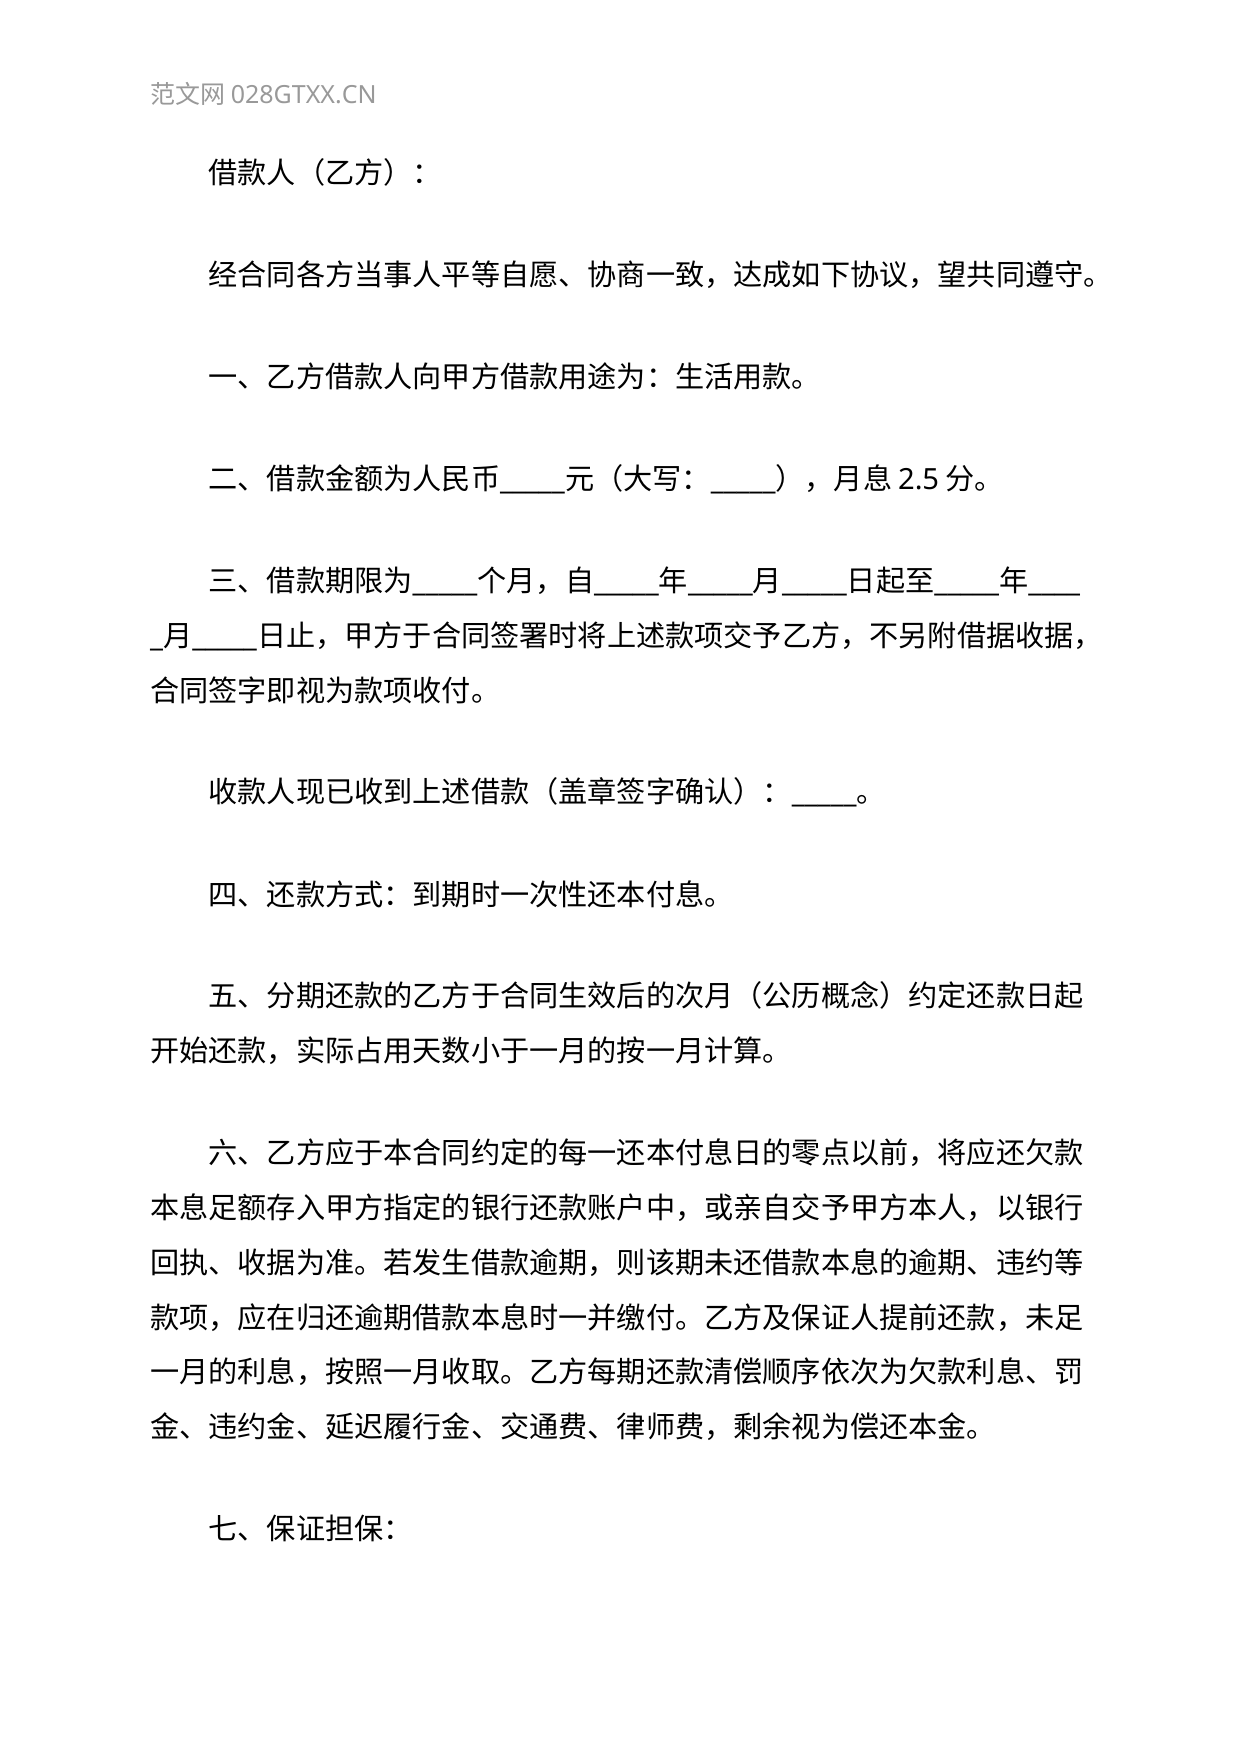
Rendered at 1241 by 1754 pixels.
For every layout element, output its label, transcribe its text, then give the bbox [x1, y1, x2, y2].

text 五、分期还款的乙方于合同生效后的次月（公历概念）约定还款日起开始还款，实际占用天数小于一月的按一月计算。 [150, 973, 1090, 1070]
text 借款人（乙方）： [150, 150, 1090, 192]
text 六、乙方应于本合同约定的每一还本付息日的零点以前，将应还欠款本息足额存入甲方指定的银行还款账户中，或亲自交予甲方本人，以银行回执、收据为准。若发生借款逾期，则该期未还借款本息的逾期、违约等款项，应在归还逾期借款本息时一并缴付。乙方及保证人提前还款，未足一月的利息，按照一月收取。乙方每期还款清偿顺序依次为欠款利息、罚金、违约金、延迟履行金、交通费、律师费，剩余视为偿还本金。 [150, 1129, 1090, 1446]
text 二、借款金额为人民币_____元（大写：_____），月息2.5分。 [150, 455, 1090, 498]
text 七、保证担保： [150, 1506, 1090, 1548]
text 一、乙方借款人向甲方借款用途为：生活用款。 [150, 353, 1090, 396]
text 三、借款期限为_____个月，自_____年_____月_____日起至_____年_____月_____日止，甲方于合同签署时将上述款项交予乙方，不另附借据收据，合同签字即视为款项收付。 [150, 557, 1090, 709]
text 经合同各方当事人平等自愿、协商一致，达成如下协议，望共同遵守。 [150, 252, 1090, 294]
text 收款人现已收到上述借款（盖章签字确认）：_____。 [150, 769, 1090, 811]
text 四、还款方式：到期时一次性还本付息。 [150, 871, 1090, 913]
